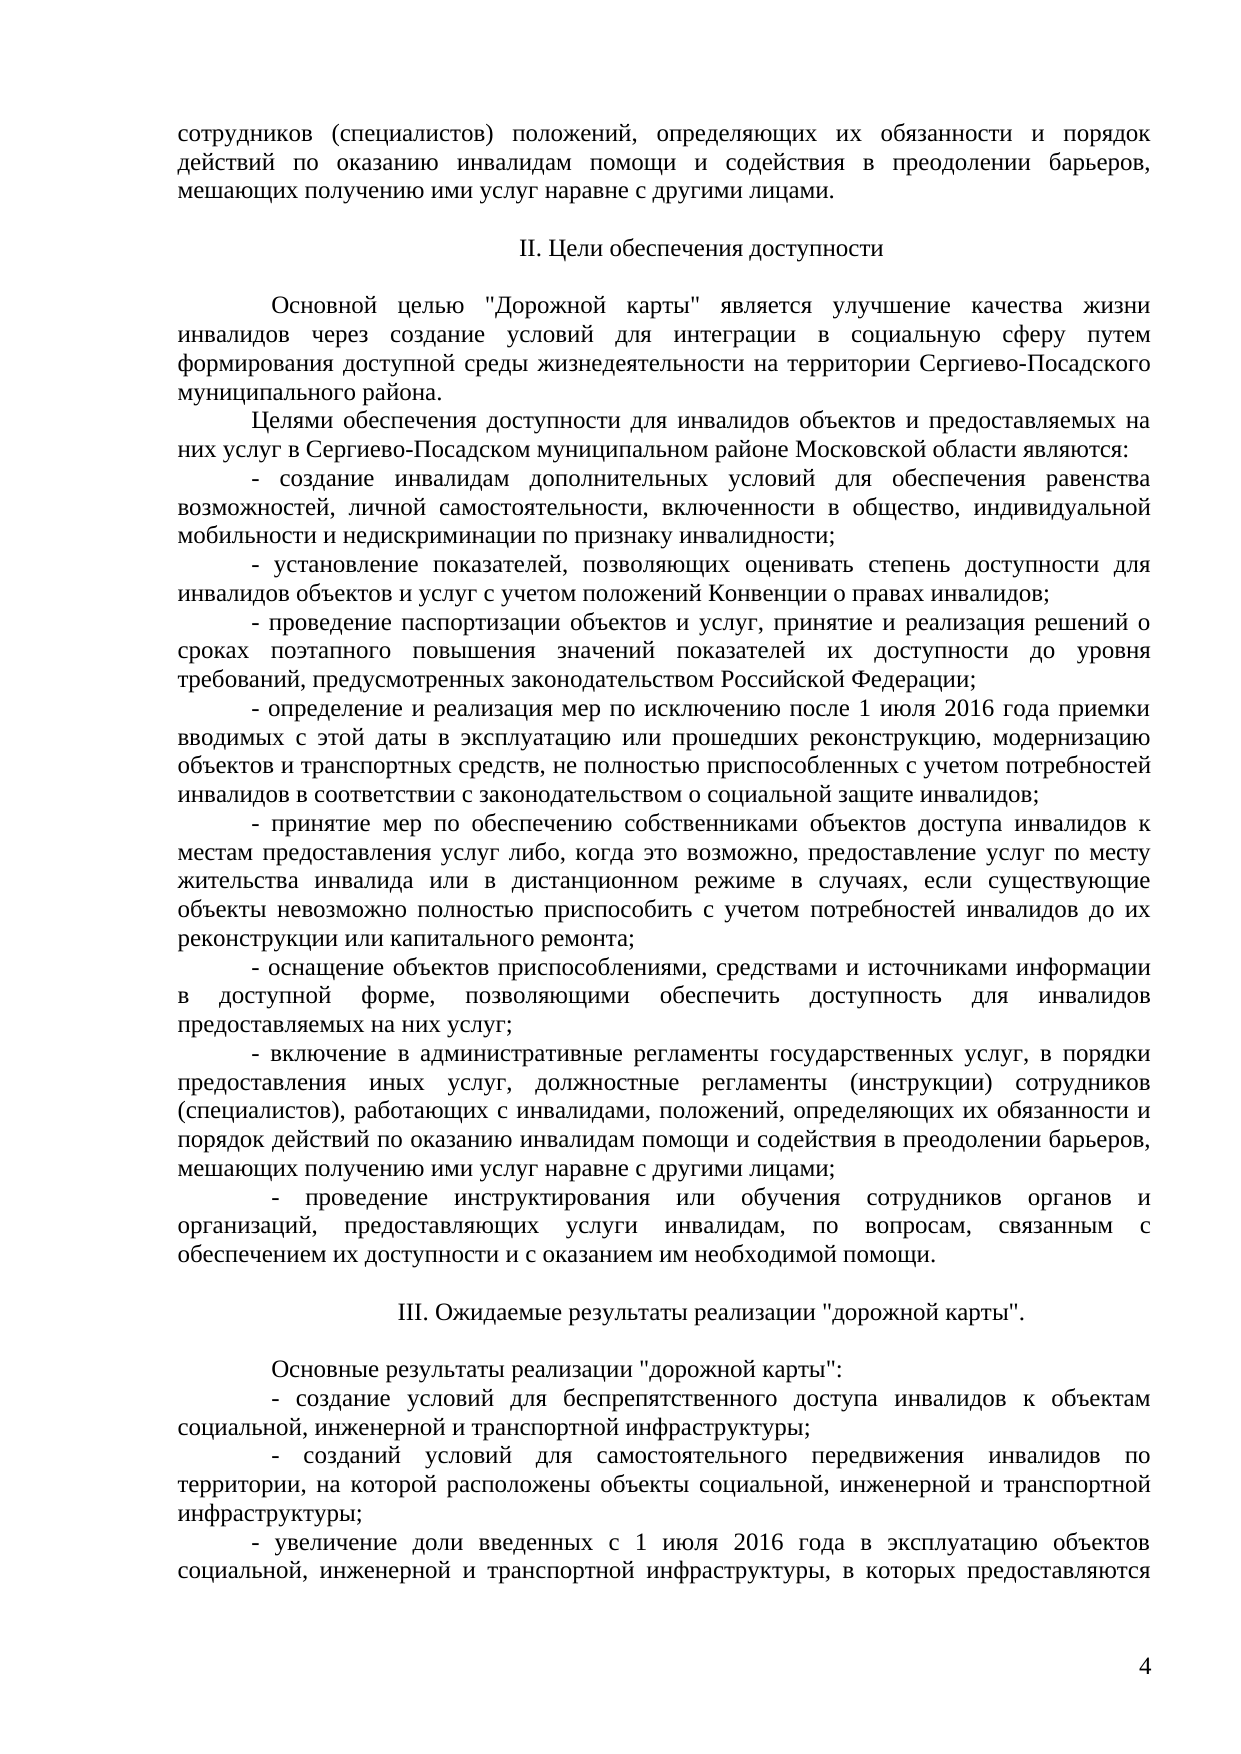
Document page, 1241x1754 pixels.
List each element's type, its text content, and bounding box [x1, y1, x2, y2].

text - установление показателей, позволяющих оценивать степень доступности для инвалидов объектов и услуг с учетом положений Конвенции о правах инвалидов; [177, 549, 1152, 607]
text - оснащение объектов приспособлениями, средствами и источниками информации в доступной форме, позволяющими обеспечить доступность для инвалидов предоставляемых на них услуг; [177, 952, 1152, 1038]
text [177, 1527, 1152, 1584]
text II. Цели обеспечения доступности [177, 233, 1152, 262]
text - проведение инструктирования или обучения сотрудников органов и организаций, предоставляющих услуги инвалидам, по вопросам, связанным с обеспечением их доступности и с оказанием им необходимой помощи. [177, 1182, 1152, 1268]
text - принятие мер по обеспечению собственниками объектов доступа инвалидов к местам предоставления услуг либо, когда это возможно, предоставление услуг по месту жительства инвалида или в дистанционном режиме в случаях, если существующие объекты невозможно полностью приспособить с учетом потребностей инвалидов до их реконструкции или капитального ремонта; [177, 808, 1152, 952]
text Основные результаты реализации "дорожной карты": [177, 1354, 1152, 1383]
text III. Ожидаемые результаты реализации "дорожной карты". [177, 1297, 1152, 1326]
text Основной целью "Дорожной карты" является улучшение качества жизни инвалидов через создание условий для интеграции в социальную сферу путем формирования доступной среды жизнедеятельности на территории Сергиево-Посадского муниципального района. [177, 291, 1152, 406]
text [177, 118, 1152, 204]
text - включение в административные регламенты государственных услуг, в порядки предоставления иных услуг, должностные регламенты (инструкции) сотрудников (специалистов), работающих с инвалидами, положений, определяющих их обязанности и порядок действий по оказанию инвалидам помощи и содействия в преодолении барьеров, мешающих получению ими услуг наравне с другими лицами; [177, 1038, 1152, 1182]
text - определение и реализация мер по исключению после 1 июля 2016 года приемки вводимых с этой даты в эксплуатацию или прошедших реконструкцию, модернизацию объектов и транспортных средств, не полностью приспособленных с учетом потребностей инвалидов в соответствии с законодательством о социальной защите инвалидов; [177, 693, 1152, 808]
text - проведение паспортизации объектов и услуг, принятие и реализация решений о сроках поэтапного повышения значений показателей их доступности до уровня требований, предусмотренных законодательством Российской Федерации; [177, 607, 1152, 693]
text - созданий условий для самостоятельного передвижения инвалидов по территории, на которой расположены объекты социальной, инженерной и транспортной инфраструктуры; [177, 1441, 1152, 1527]
text - создание условий для беспрепятственного доступа инвалидов к объектам социальной, инженерной и транспортной инфраструктуры; [177, 1383, 1152, 1441]
text - создание инвалидам дополнительных условий для обеспечения равенства возможностей, личной самостоятельности, включенности в общество, индивидуальной мобильности и недискриминации по признаку инвалидности; [177, 463, 1152, 549]
text Целями обеспечения доступности для инвалидов объектов и предоставляемых на них услуг в Сергиево-Посадском муниципальном районе Московской области являются: [177, 406, 1152, 463]
